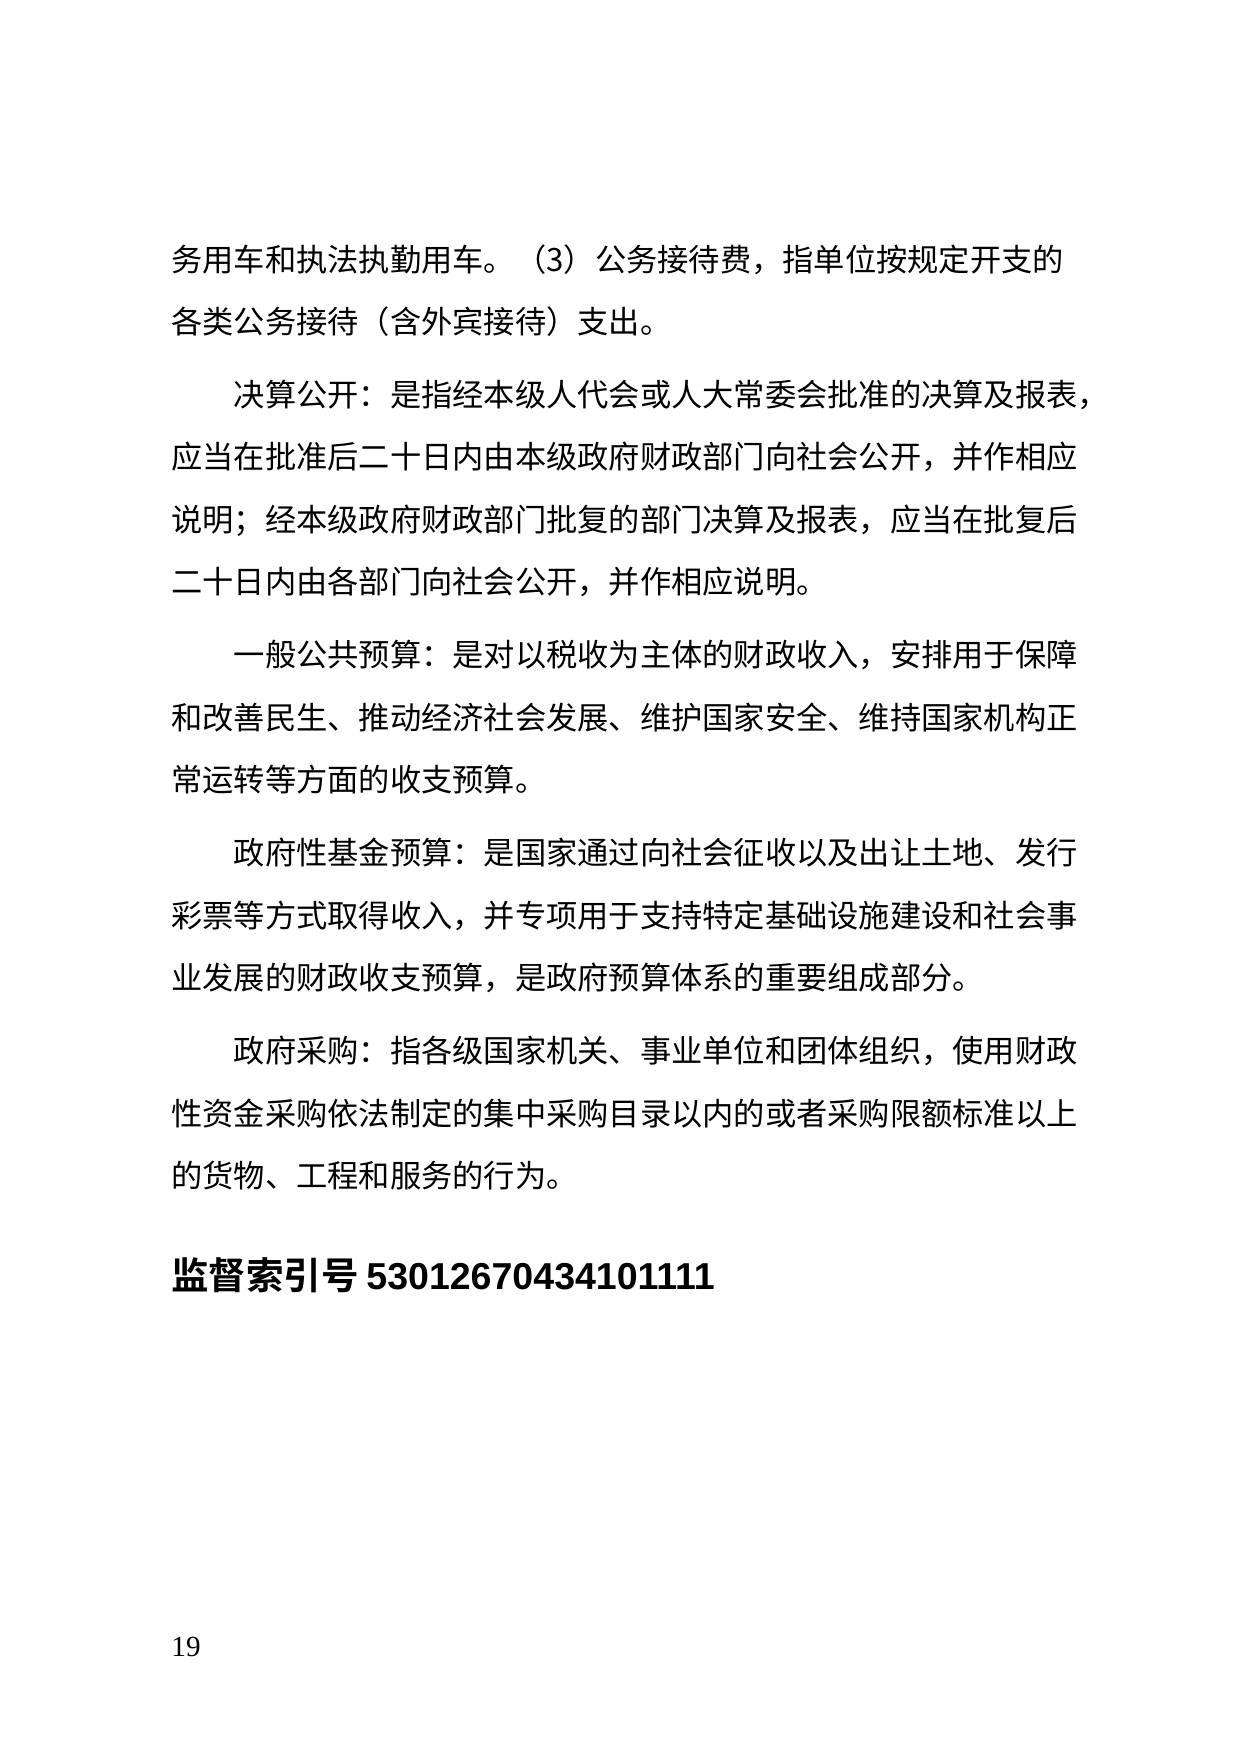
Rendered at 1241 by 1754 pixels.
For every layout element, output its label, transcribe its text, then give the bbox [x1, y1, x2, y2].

text 政府性基金预算：是国家通过向社会征收以及出让土地、发行彩票等方式取得收入，并专项用于支持特定基础设施建设和社会事业发展的财政收支预算，是政府预算体系的重要组成部分。 [171, 815, 1092, 1002]
text 政府采购：指各级国家机关、事业单位和团体组织，使用财政性资金采购依法制定的集中采购目录以内的或者采购限额标准以上的货物、工程和服务的行为。 [171, 1013, 1092, 1200]
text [171, 221, 1092, 346]
text 决算公开：是指经本级人代会或人大常委会批准的决算及报表，应当在批准后二十日内由本级政府财政部门向社会公开，并作相应说明；经本级政府财政部门批复的部门决算及报表，应当在批复后二十日内由各部门向社会公开，并作相应说明。 [171, 356, 1092, 606]
text 监督索引号53012670434101111 [171, 1243, 1092, 1308]
text 一般公共预算：是对以税收为主体的财政收入，安排用于保障和改善民生、推动经济社会发展、维护国家安全、维持国家机构正常运转等方面的收支预算。 [171, 617, 1092, 804]
